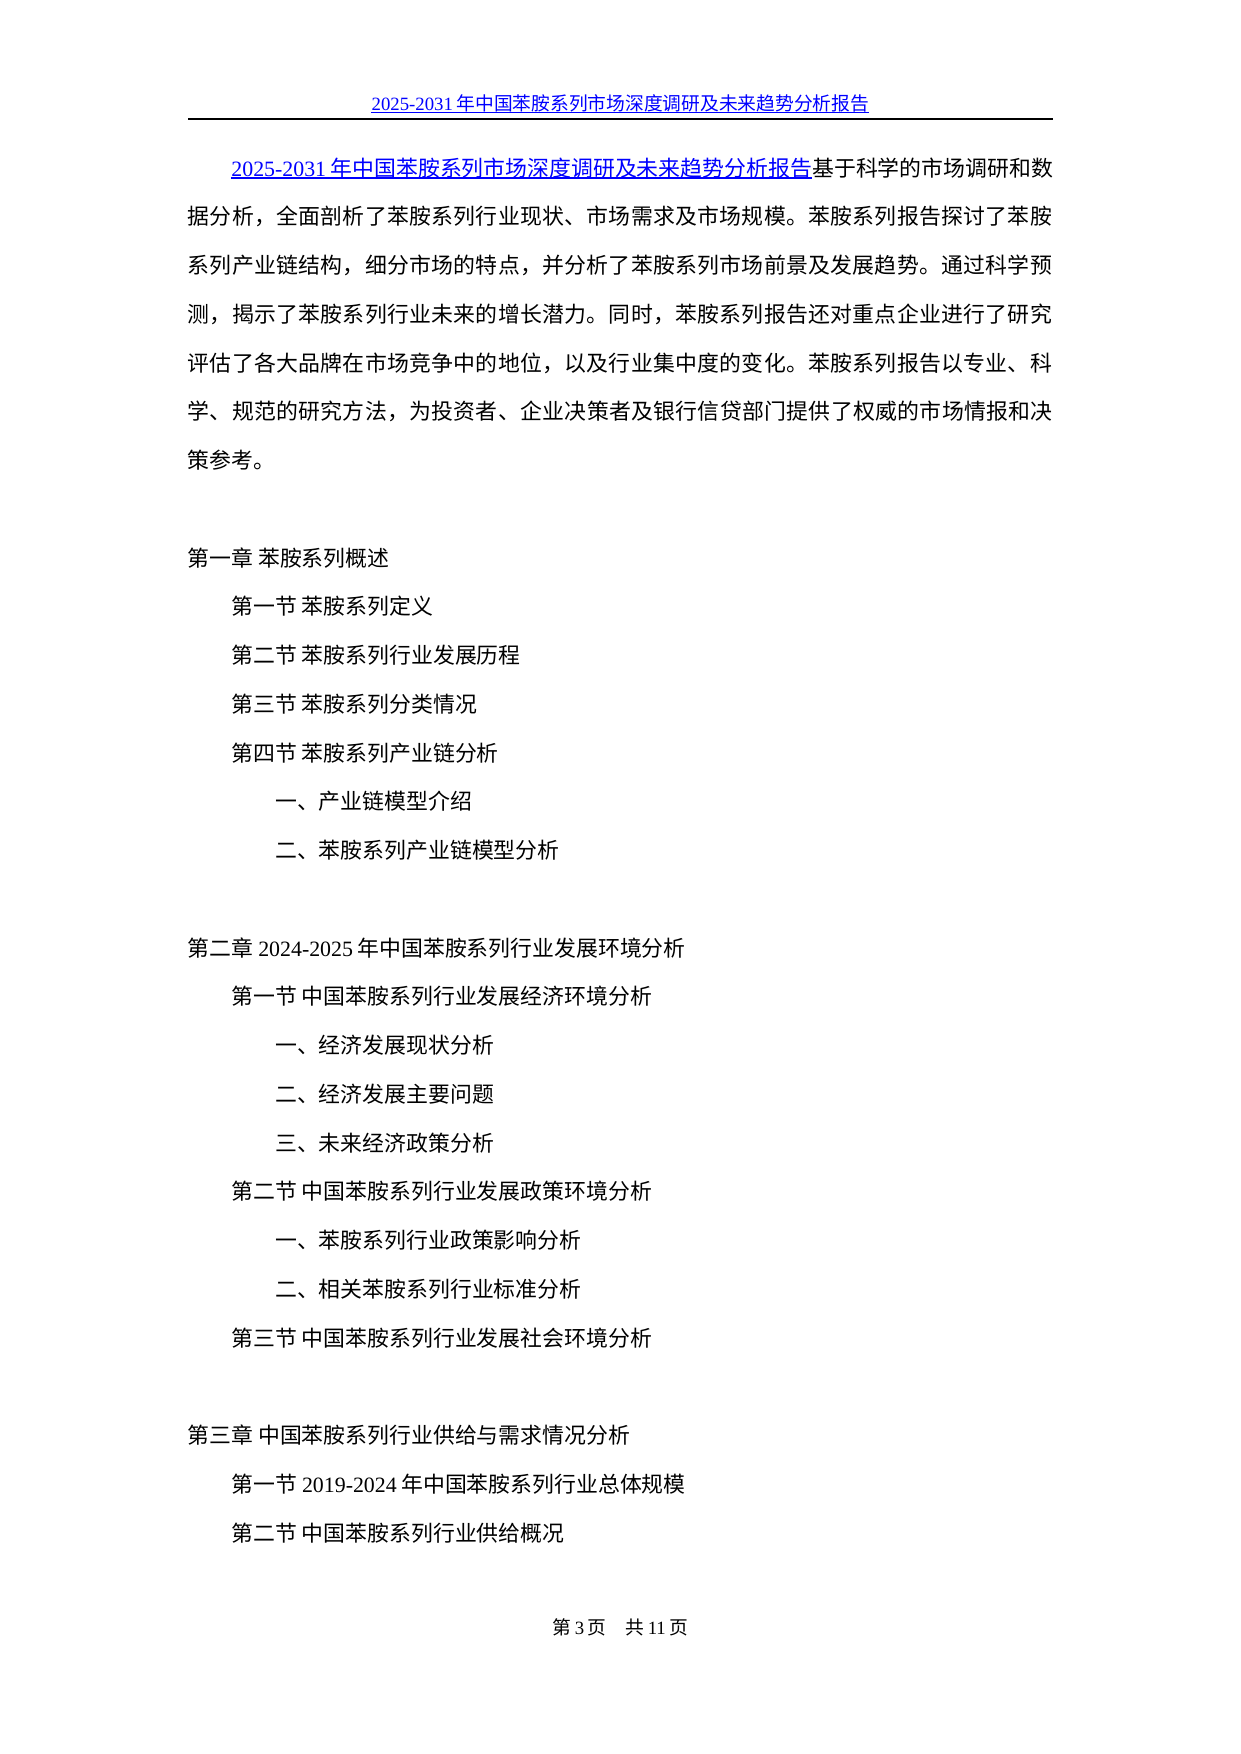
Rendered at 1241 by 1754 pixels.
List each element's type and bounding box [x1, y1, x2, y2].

text [187, 150, 1053, 1548]
